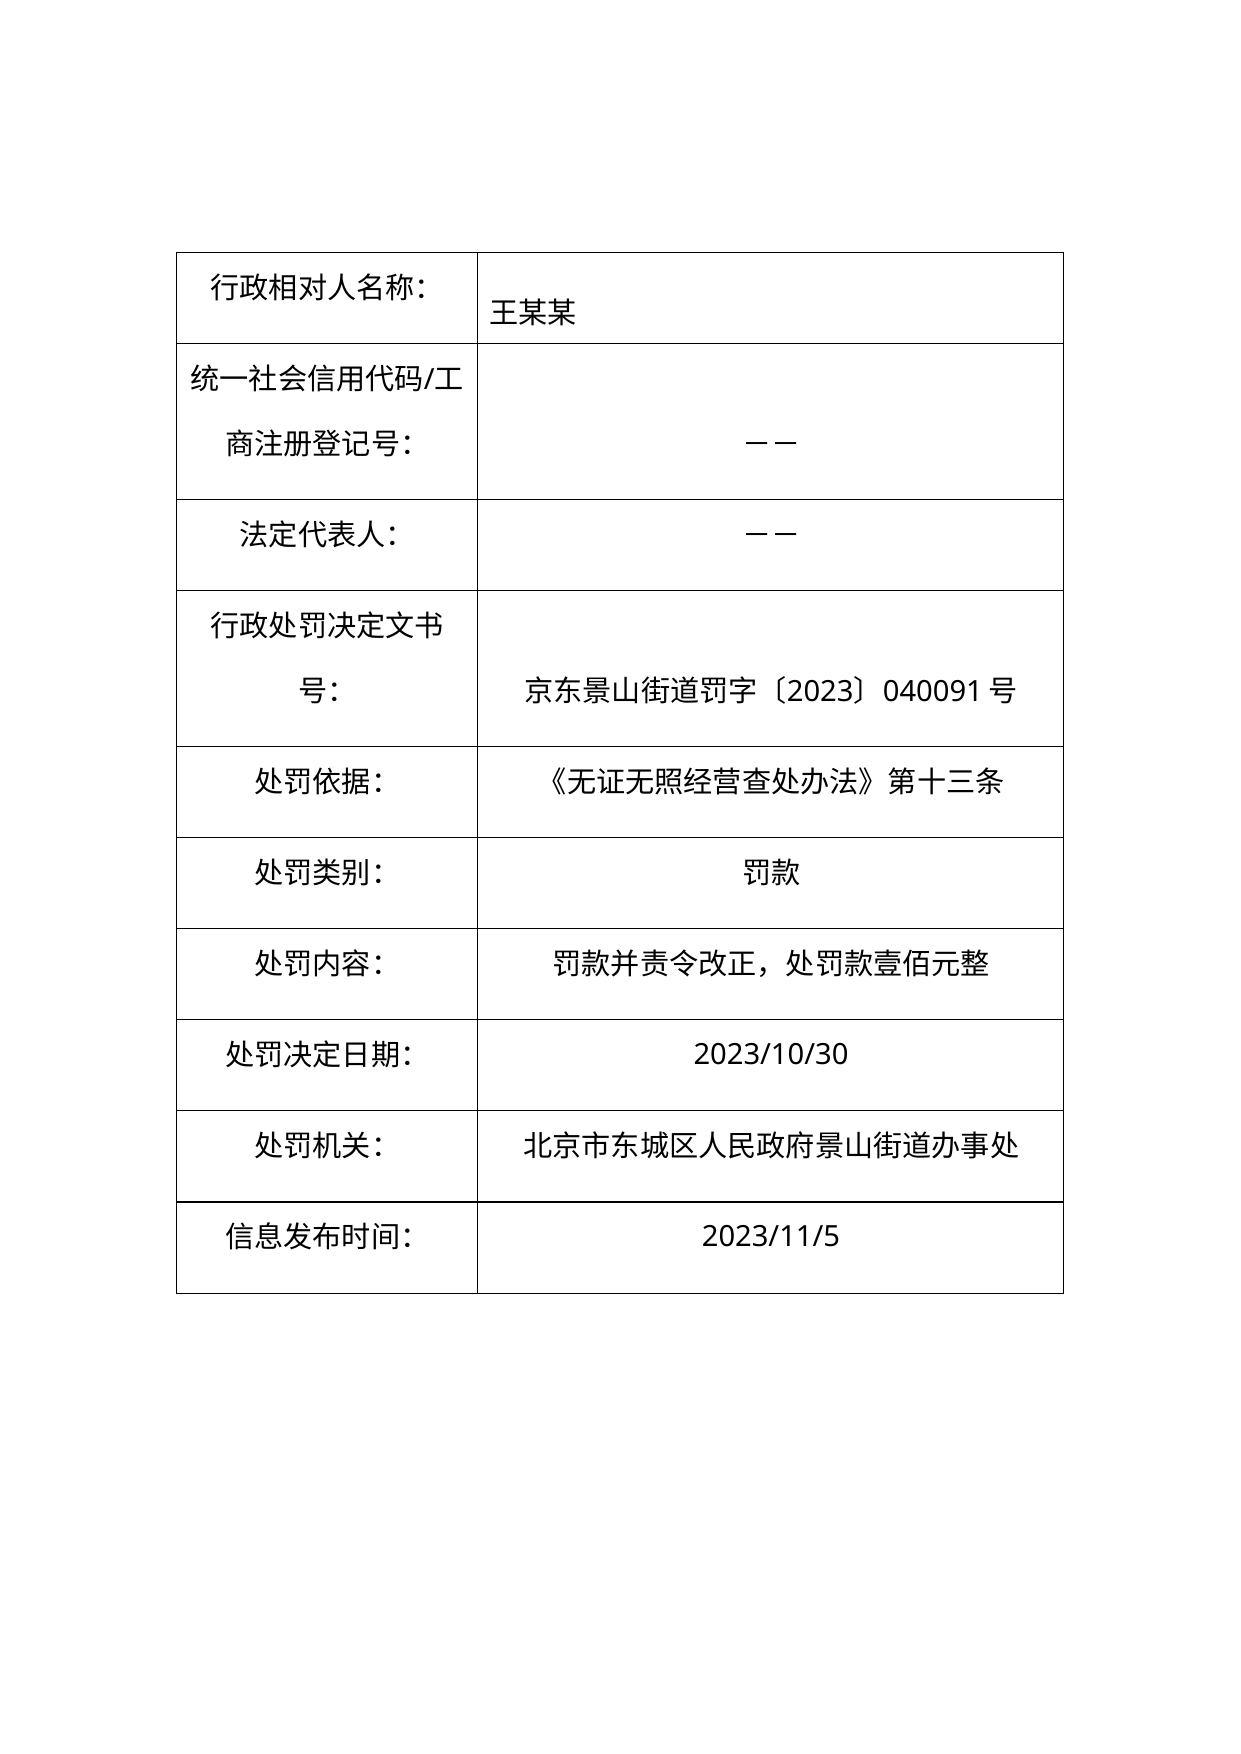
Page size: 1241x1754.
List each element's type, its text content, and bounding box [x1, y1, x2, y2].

table_cell 2023/11/5 [478, 1203, 1063, 1292]
table_cell 处罚决定日期： [177, 1020, 477, 1110]
table_cell 法定代表人： [177, 500, 477, 590]
table_cell －－ [478, 344, 1063, 499]
table_cell 处罚依据： [177, 747, 477, 837]
table_cell 罚款并责令改正，处罚款壹佰元整 [478, 929, 1063, 1019]
table_cell 北京市东城区人民政府景山街道办事处 [478, 1111, 1063, 1201]
table_cell 处罚机关： [177, 1111, 477, 1201]
table_cell 处罚类别： [177, 838, 477, 928]
table_cell 处罚内容： [177, 929, 477, 1019]
table_header 行政相对人名称： [177, 253, 477, 343]
table_cell 统一社会信用代码/工商注册登记号： [177, 344, 477, 499]
table_cell 行政处罚决定文书号： [177, 591, 477, 746]
table_cell －－ [478, 500, 1063, 590]
table_cell 罚款 [478, 838, 1063, 928]
table_cell 信息发布时间： [177, 1203, 477, 1292]
table_cell 京东景山街道罚字〔2023〕040091号 [478, 591, 1063, 746]
table_cell 2023/10/30 [478, 1020, 1063, 1110]
table_header 王某某 [478, 253, 1063, 343]
table_cell 《无证无照经营查处办法》第十三条 [478, 747, 1063, 837]
